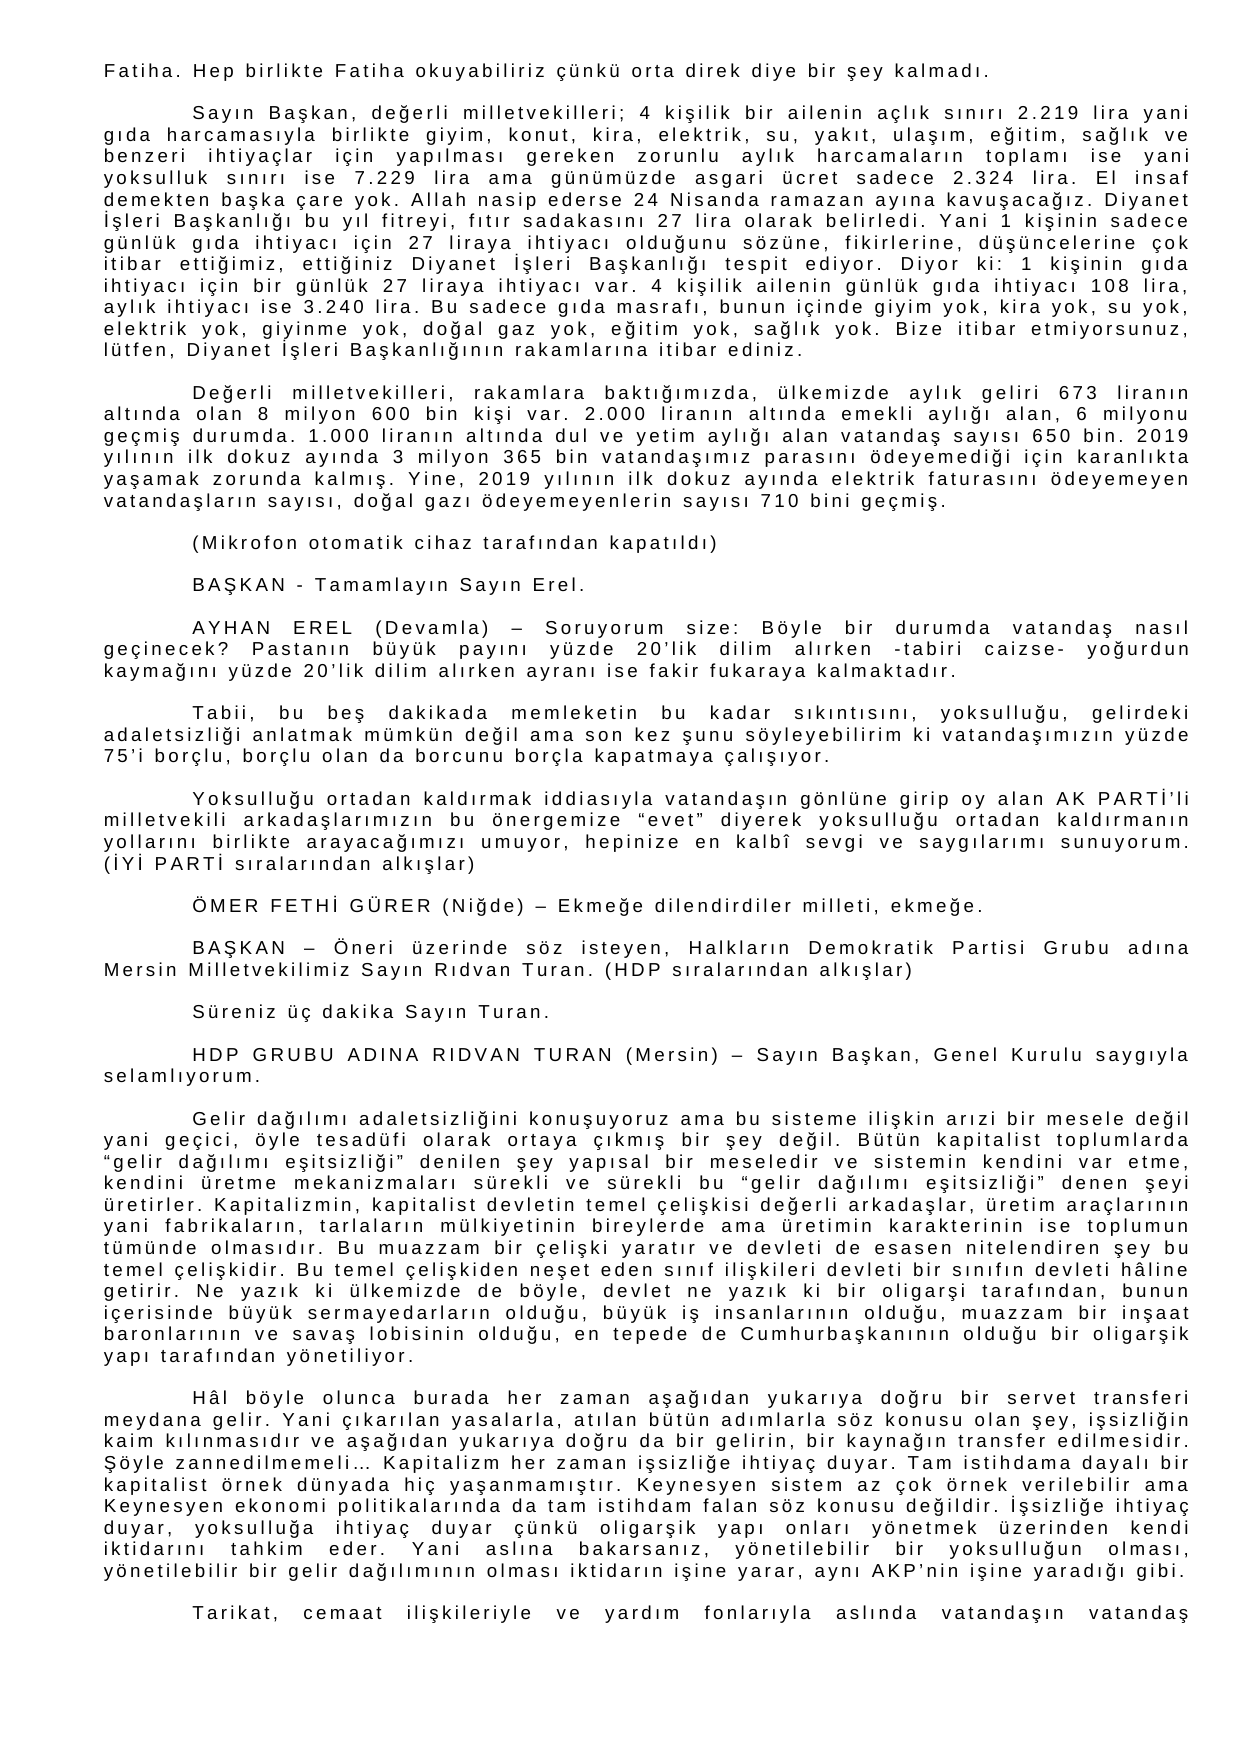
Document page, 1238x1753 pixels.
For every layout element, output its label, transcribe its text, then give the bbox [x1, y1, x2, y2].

text Yoksulluğu ortadan kaldırmak iddiasıyla vatandaşın gönlüne girip oy alan AK PARTİ’li milletvekili arkadaşlarımızın bu önergemize “evet” diyerek yoksulluğu ortadan kaldırmanın yollarını birlikte arayacağımızı umuyor, hepinize en kalbî sevgi ve saygılarımı sunuyorum. (İYİ PARTİ sıralarından alkışlar) [103, 788, 1190, 874]
text BAŞKAN – Öneri üzerinde söz isteyen, Halkların Demokratik Partisi Grubu adına Mersin Milletvekilimiz Sayın Rıdvan Turan. (HDP sıralarından alkışlar) [103, 937, 1190, 980]
text Süreniz üç dakika Sayın Turan. [103, 1001, 1190, 1023]
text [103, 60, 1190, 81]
text BAŞKAN - Tamamlayın Sayın Erel. [103, 574, 1190, 596]
text Değerli milletvekilleri, rakamlara baktığımızda, ülkemizde aylık geliri 673 liranın altında olan 8 milyon 600 bin kişi var. 2.000 liranın altında emekli aylığı alan, 6 milyonu geçmiş durumda. 1.000 liranın altında dul ve yetim aylığı alan vatandaş sayısı 650 bin. 2019 yılının ilk dokuz ayında 3 milyon 365 bin vatandaşımız parasını ödeyemediği için karanlıkta yaşamak zorunda kalmış. Yine, 2019 yılının ilk dokuz ayında elektrik faturasını ödeyemeyen vatandaşların sayısı, doğal gazı ödeyemeyenlerin sayısı 710 bini geçmiş. [103, 382, 1190, 511]
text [103, 1602, 1190, 1623]
text Gelir dağılımı adaletsizliğini konuşuyoruz ama bu sisteme ilişkin arızi bir mesele değil yani geçici, öyle tesadüfi olarak ortaya çıkmış bir şey değil. Bütün kapitalist toplumlarda “gelir dağılımı eşitsizliği” denilen şey yapısal bir meseledir ve sistemin kendini var etme, kendini üretme mekanizmaları sürekli ve sürekli bu “gelir dağılımı eşitsizliği” denen şeyi üretirler. Kapitalizmin, kapitalist devletin temel çelişkisi değerli arkadaşlar, üretim araçlarının yani fabrikaların, tarlaların mülkiyetinin bireylerde ama üretimin karakterinin ise toplumun tümünde olmasıdır. Bu muazzam bir çelişki yaratır ve devleti de esasen nitelendiren şey bu temel çelişkidir. Bu temel çelişkiden neşet eden sınıf ilişkileri devleti bir sınıfın devleti hâline getirir. Ne yazık ki ülkemizde de böyle, devlet ne yazık ki bir oligarşi tarafından, bunun içerisinde büyük sermayedarların olduğu, büyük iş insanlarının olduğu, muazzam bir inşaat baronlarının ve savaş lobisinin olduğu, en tepede de Cumhurbaşkanının olduğu bir oligarşik yapı tarafından yönetiliyor. [103, 1107, 1190, 1366]
text (Mikrofon otomatik cihaz tarafından kapatıldı) [103, 532, 1190, 553]
text ÖMER FETHİ GÜRER (Niğde) – Ekmeğe dilendirdiler milleti, ekmeğe. [103, 895, 1190, 916]
text Hâl böyle olunca burada her zaman aşağıdan yukarıya doğru bir servet transferi meydana gelir. Yani çıkarılan yasalarla, atılan bütün adımlarla söz konusu olan şey, işsizliğin kaim kılınmasıdır ve aşağıdan yukarıya doğru da bir gelirin, bir kaynağın transfer edilmesidir. Şöyle zannedilmemeli… Kapitalizm her zaman işsizliğe ihtiyaç duyar. Tam istihdama dayalı bir kapitalist örnek dünyada hiç yaşanmamıştır. Keynesyen sistem az çok örnek verilebilir ama Keynesyen ekonomi politikalarında da tam istihdam falan söz konusu değildir. İşsizliğe ihtiyaç duyar, yoksulluğa ihtiyaç duyar çünkü oligarşik yapı onları yönetmek üzerinden kendi iktidarını tahkim eder. Yani aslına bakarsanız, yönetilebilir bir yoksulluğun olması, yönetilebilir bir gelir dağılımının olması iktidarın işine yarar, aynı AKP’nin işine yaradığı gibi. [103, 1387, 1190, 1581]
text Sayın Başkan, değerli milletvekilleri; 4 kişilik bir ailenin açlık sınırı 2.219 lira yani gıda harcamasıyla birlikte giyim, konut, kira, elektrik, su, yakıt, ulaşım, eğitim, sağlık ve benzeri ihtiyaçlar için yapılması gereken zorunlu aylık harcamaların toplamı ise yani yoksulluk sınırı ise 7.229 lira ama günümüzde asgari ücret sadece 2.324 lira. El insaf demekten başka çare yok. Allah nasip ederse 24 Nisanda ramazan ayına kavuşacağız. Diyanet İşleri Başkanlığı bu yıl fitreyi, fıtır sadakasını 27 lira olarak belirledi. Yani 1 kişinin sadece günlük gıda ihtiyacı için 27 liraya ihtiyacı olduğunu sözüne, fikirlerine, düşüncelerine çok itibar ettiğimiz, ettiğiniz Diyanet İşleri Başkanlığı tespit ediyor. Diyor ki: 1 kişinin gıda ihtiyacı için bir günlük 27 liraya ihtiyacı var. 4 kişilik ailenin günlük gıda ihtiyacı 108 lira, aylık ihtiyacı ise 3.240 lira. Bu sadece gıda masrafı, bunun içinde giyim yok, kira yok, su yok, elektrik yok, giyinme yok, doğal gaz yok, eğitim yok, sağlık yok. Bize itibar etmiyorsunuz, lütfen, Diyanet İşleri Başkanlığının rakamlarına itibar ediniz. [103, 102, 1190, 361]
text HDP GRUBU ADINA RIDVAN TURAN (Mersin) – Sayın Başkan, Genel Kurulu saygıyla selamlıyorum. [103, 1043, 1190, 1087]
text AYHAN EREL (Devamla) – Soruyorum size: Böyle bir durumda vatandaş nasıl geçinecek? Pastanın büyük payını yüzde 20’lik dilim alırken -tabiri caizse- yoğurdun kaymağını yüzde 20’lik dilim alırken ayranı ise fakir fukaraya kalmaktadır. [103, 617, 1190, 681]
text Tabii, bu beş dakikada memleketin bu kadar sıkıntısını, yoksulluğu, gelirdeki adaletsizliği anlatmak mümkün değil ama son kez şunu söyleyebilirim ki vatandaşımızın yüzde 75’i borçlu, borçlu olan da borcunu borçla kapatmaya çalışıyor. [103, 702, 1190, 767]
